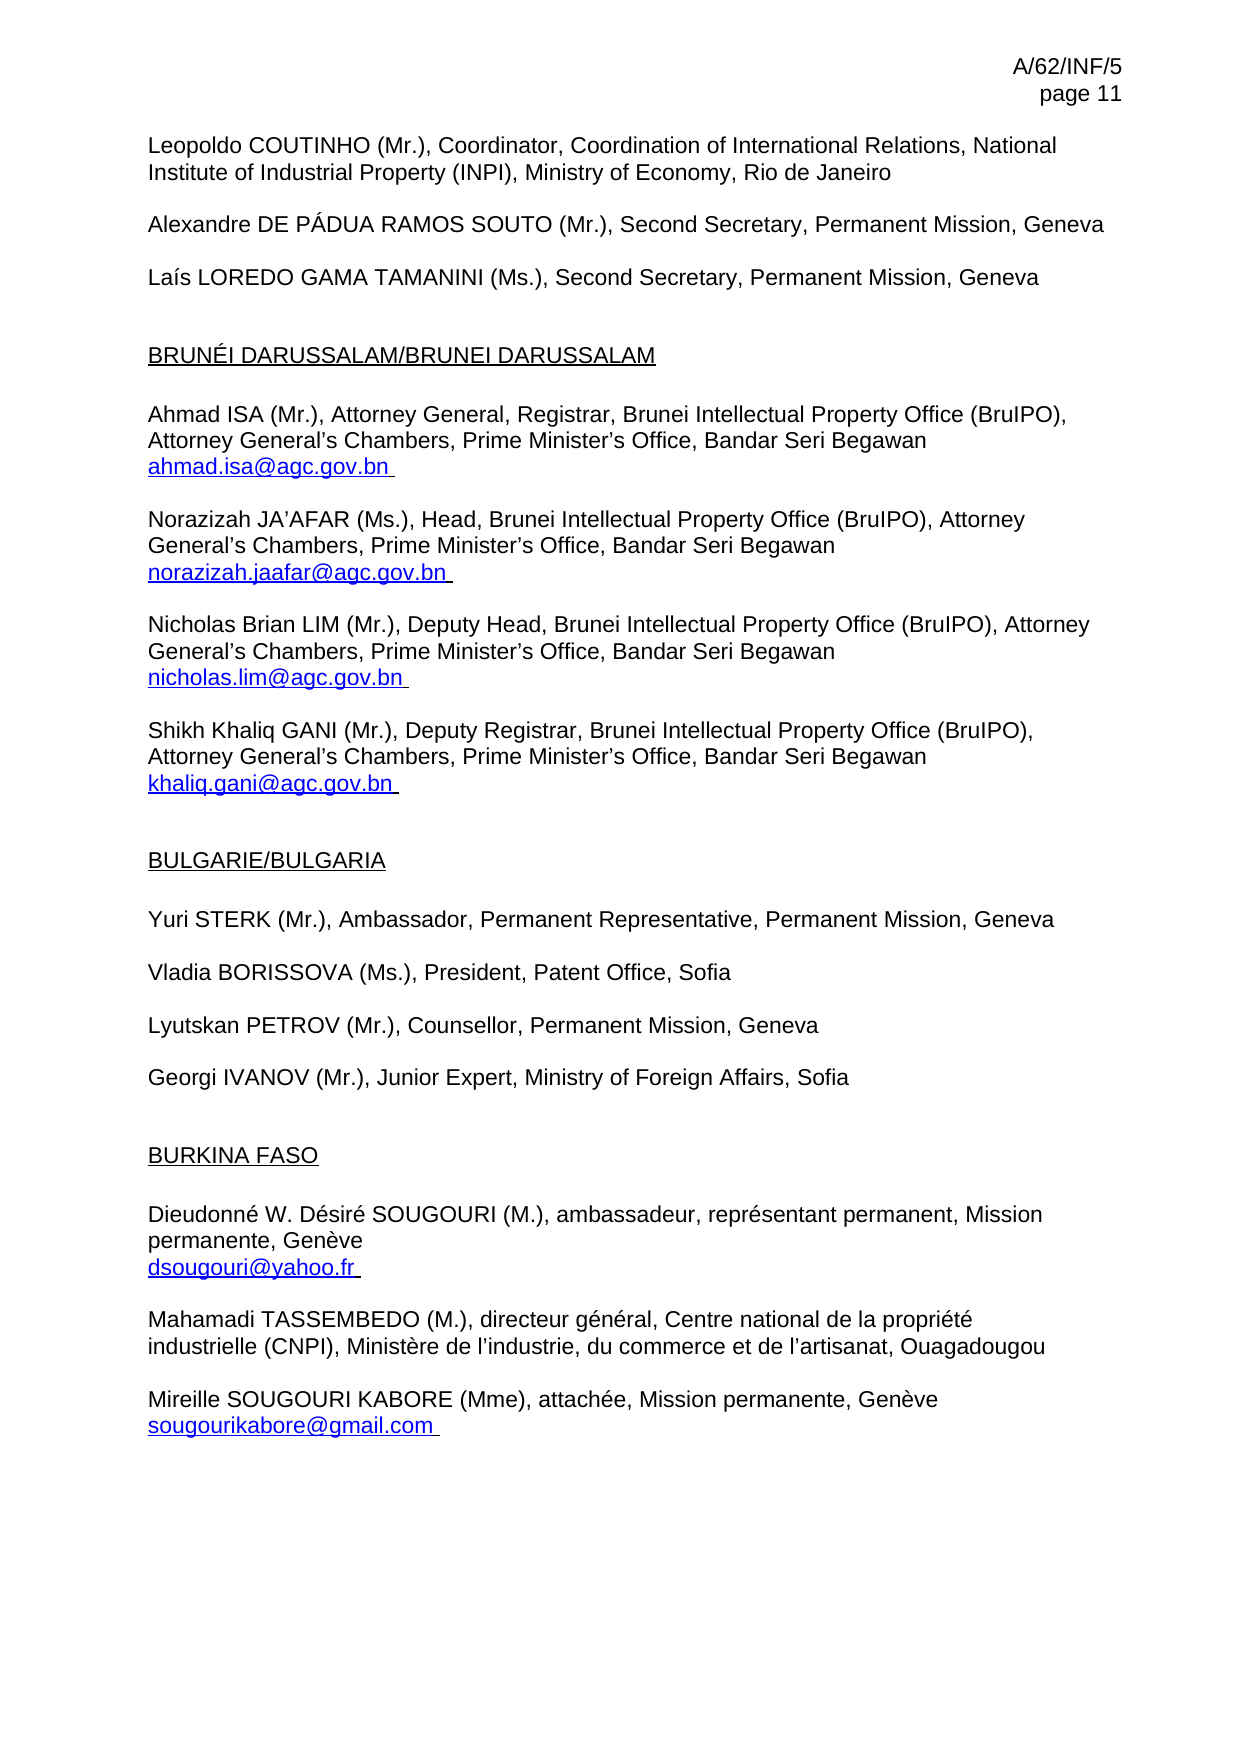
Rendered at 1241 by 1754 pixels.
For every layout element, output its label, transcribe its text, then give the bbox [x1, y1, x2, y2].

text nicholas.lim@agc.gov.bn [148, 664, 1122, 691]
text sougourikabore@gmail.com [148, 1412, 1122, 1438]
text Norazizah JA’AFAR (Ms.), Head, Brunei Intellectual Property Office (BruIPO), Attorney General’s Chambers, Prime Minister’s Office, Bandar Seri Begawan [148, 506, 1122, 559]
text Mahamadi TASSEMBEDO (M.), directeur général, Centre national de la propriété industrielle (CNPI), Ministère de l’industrie, du commerce et de l’artisanat, Ouagadougou [148, 1306, 1122, 1359]
text Leopoldo COUTINHO (Mr.), Coordinator, Coordination of International Relations, National Institute of Industrial Property (INPI), Ministry of Economy, Rio de Janeiro [148, 132, 1122, 185]
subtitle BURKINA FASO [148, 1142, 1122, 1168]
text Lyutskan PETROV (Mr.), Counsellor, Permanent Mission, Geneva [148, 1012, 1122, 1038]
text Laís LOREDO GAMA TAMANINI (Ms.), Second Secretary, Permanent Mission, Geneva [148, 264, 1122, 290]
text Georgi IVANOV (Mr.), Junior Expert, Ministry of Foreign Affairs, Sofia [148, 1064, 1122, 1091]
text dsougouri@yahoo.fr [148, 1254, 1122, 1280]
text Ahmad ISA (Mr.), Attorney General, Registrar, Brunei Intellectual Property Office (BruIPO), Attorney General’s Chambers, Prime Minister’s Office, Bandar Seri Begawan [148, 401, 1122, 453]
text norazizah.jaafar@agc.gov.bn [148, 559, 1122, 585]
subtitle BULGARIE/BULGARIA [148, 847, 1122, 874]
text Alexandre DE PÁDUA RAMOS SOUTO (Mr.), Second Secretary, Permanent Mission, Geneva [148, 211, 1122, 238]
subtitle BRUNÉI DARUSSALAM/BRUNEI DARUSSALAM [148, 342, 1122, 368]
text Vladia BORISSOVA (Ms.), President, Patent Office, Sofia [148, 959, 1122, 985]
text Mireille SOUGOURI KABORE (Mme), attachée, Mission permanente, Genève [148, 1386, 1122, 1412]
text Dieudonné W. Désiré SOUGOURI (M.), ambassadeur, représentant permanent, Mission permanente, Genève [148, 1201, 1122, 1254]
text Shikh Khaliq GANI (Mr.), Deputy Registrar, Brunei Intellectual Property Office (BruIPO), Attorney General’s Chambers, Prime Minister’s Office, Bandar Seri Begawan [148, 717, 1122, 769]
text khaliq.gani@agc.gov.bn [148, 769, 1122, 796]
text Yuri STERK (Mr.), Ambassador, Permanent Representative, Permanent Mission, Geneva [148, 906, 1122, 933]
text Nicholas Brian LIM (Mr.), Deputy Head, Brunei Intellectual Property Office (BruIPO), Attorney General’s Chambers, Prime Minister’s Office, Bandar Seri Begawan [148, 611, 1122, 664]
text ahmad.isa@agc.gov.bn [148, 453, 1122, 480]
